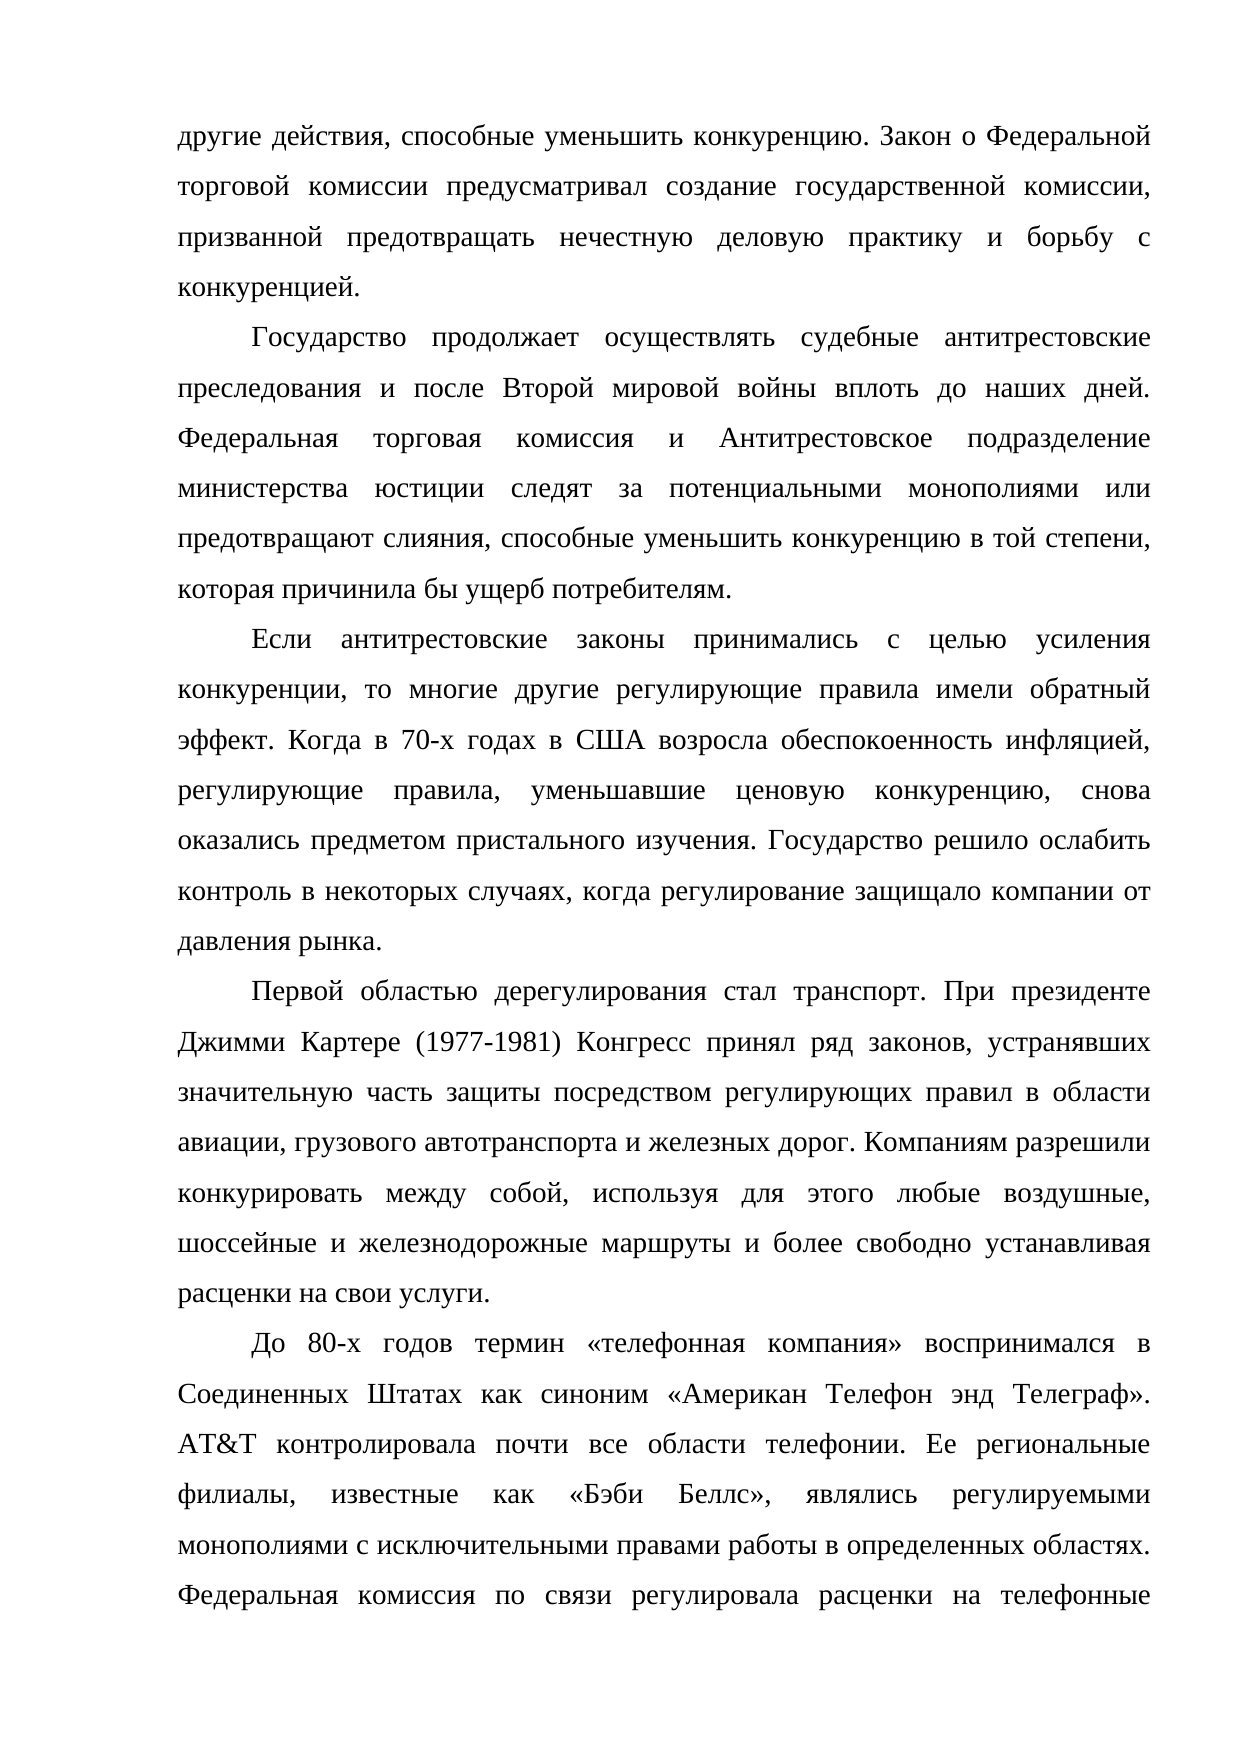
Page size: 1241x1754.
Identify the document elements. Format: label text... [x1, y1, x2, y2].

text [177, 118, 1152, 303]
text Государство продолжает осуществлять судебные антитрестовские преследования и после Второй мировой войны вплоть до наших дней. Федеральная торговая комиссия и Антитрестовское подразделение министерства юстиции следят за потенциальными монополиями или предотвращают слияния, способные уменьшить конкуренцию в той степени, которая причинила бы ущерб потребителям. [177, 319, 1152, 604]
text Первой областью дерегулирования стал транспорт. При президенте Джимми Картере (1977-1981) Конгресс принял ряд законов, устранявших значительную часть защиты посредством регулирующих правил в области авиации, грузового автотранспорта и железных дорог. Компаниям разрешили конкурировать между собой, используя для этого любые воздушные, шоссейные и железнодорожные маршруты и более свободно устанавливая расценки на свои услуги. [177, 973, 1152, 1309]
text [177, 1326, 1152, 1611]
text Если антитрестовские законы принимались с целью усиления конкуренции, то многие другие регулирующие правила имели обратный эффект. Когда в 70-х годах в США возросла обеспокоенность инфляцией, регулирующие правила, уменьшавшие ценовую конкуренцию, снова оказались предметом пристального изучения. Государство решило ослабить контроль в некоторых случаях, когда регулирование защищало компании от давления рынка. [177, 621, 1152, 957]
